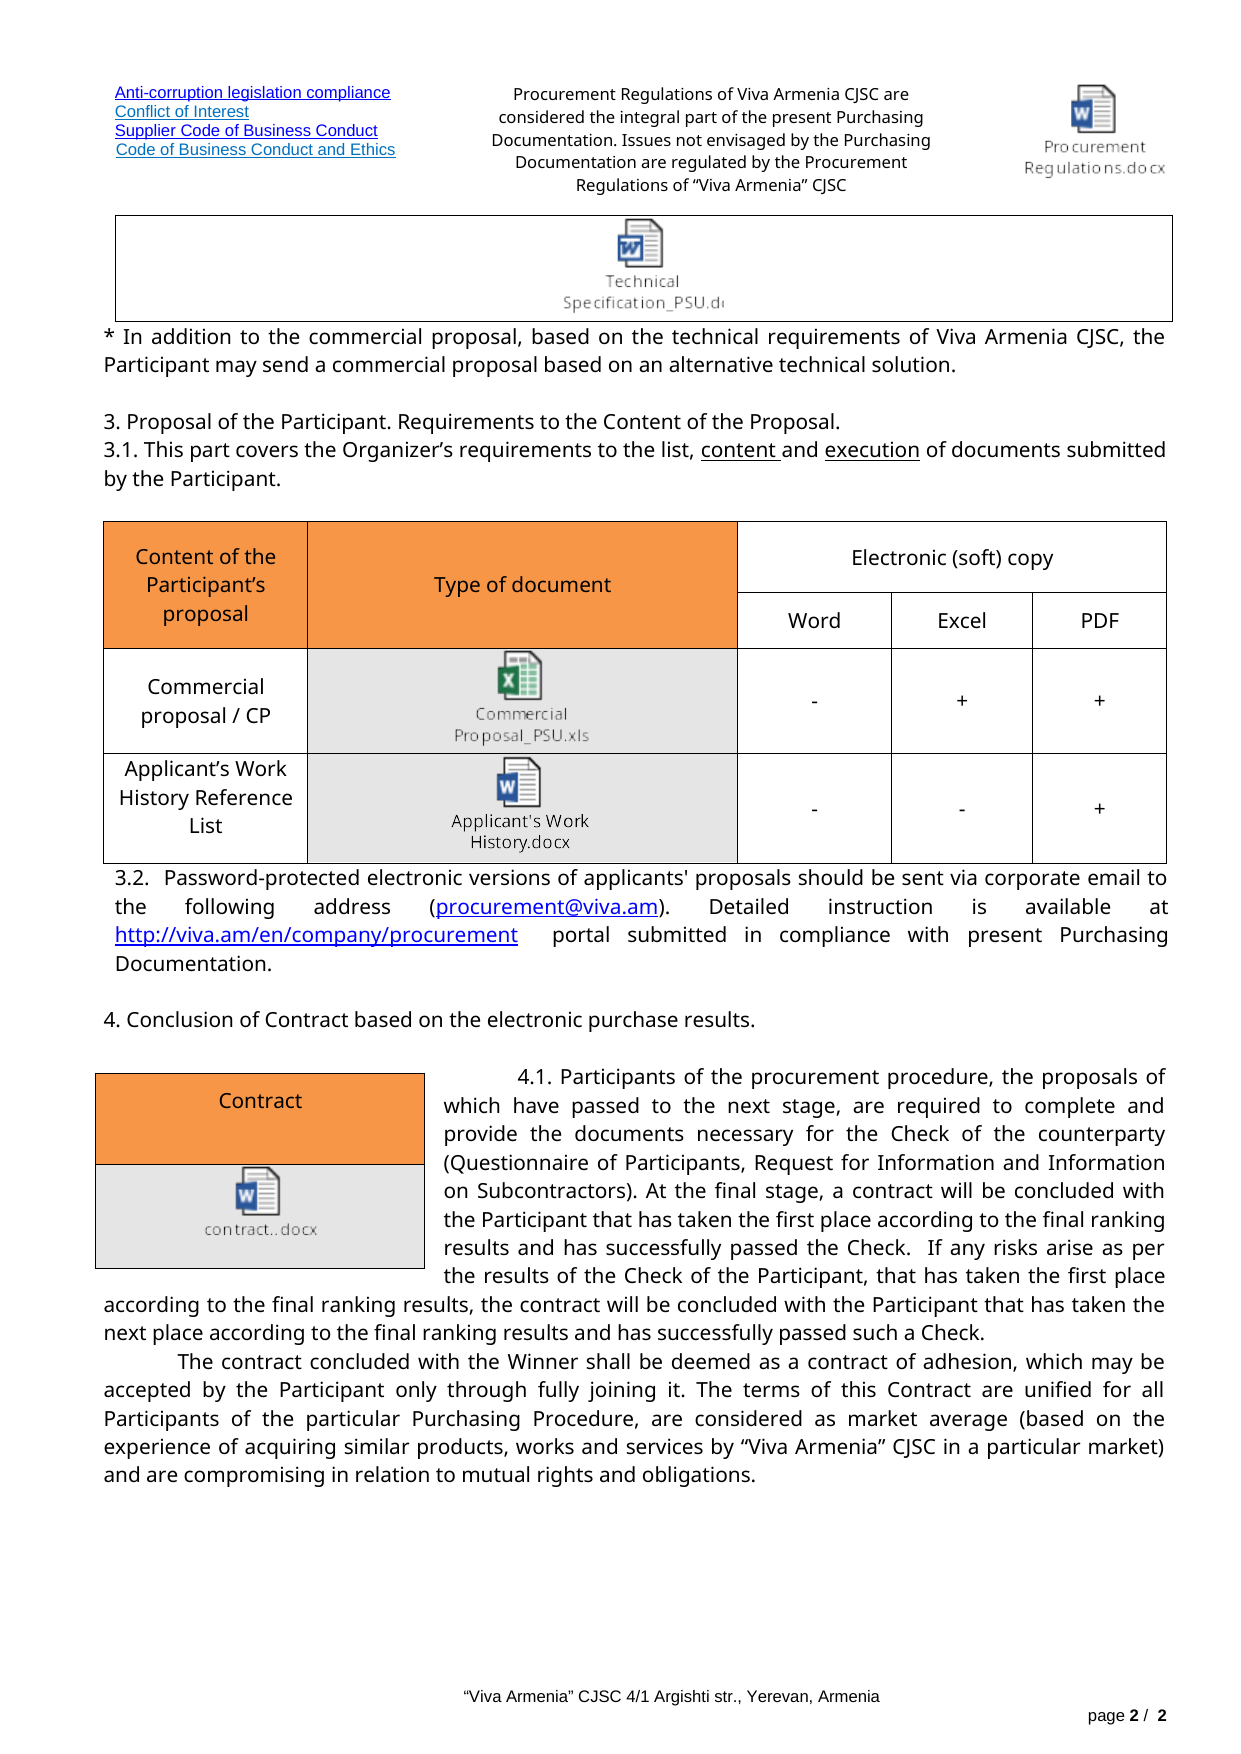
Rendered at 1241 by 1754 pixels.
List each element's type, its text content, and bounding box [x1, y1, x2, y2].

table_cell + [1033, 754, 1166, 862]
table_header 3.2. Password-protected electronic versions of applicants' proposals should be sent via corporate email to the following address (procurement@viva.am). Detailed instruction is available at http://viva.am/en/company/procurement portal submitted in compliance with present Purchasing Documentation. [103, 864, 1180, 1006]
table_cell PDF [1033, 593, 1166, 648]
text The contract concluded with the Winner shall be deemed as a contract of adhesion, which may be accepted by the Participant only through fully joining it. The terms of this Contract are unified for all Participants of the particular Purchasing Procedure, are considered as market average (based on the experience of acquiring similar products, works and services by “Viva Armenia” CJSC in a particular market) and are compromising in relation to mutual rights and obligations. [103, 1347, 1166, 1489]
table_cell [308, 754, 737, 862]
table_cell Excel [892, 593, 1032, 648]
table_cell [96, 1165, 424, 1268]
list 3.1. This part covers the Organizer’s requirements to the list, content and execution of documents submitted by the Participant. [103, 436, 1166, 492]
text 4. Conclusion of Contract based on the electronic purchase results. [103, 1006, 1166, 1034]
table_cell Commercial proposal / CP [104, 649, 307, 753]
table_header Content of the Participant’s proposal [104, 522, 307, 648]
table_cell - [738, 754, 891, 862]
table_cell Applicant’s Work History Reference List [104, 754, 307, 862]
table_cell [116, 216, 1172, 321]
table_cell - [738, 649, 891, 753]
table_cell + [892, 649, 1032, 753]
table_header Contract [96, 1074, 424, 1164]
table_cell - [892, 754, 1032, 862]
text * In addition to the commercial proposal, based on the technical requirements of Viva Armenia CJSC, the Participant may send a commercial proposal based on an alternative technical solution. [103, 322, 1166, 379]
table_header Type of document [308, 522, 737, 648]
table_cell + [1033, 649, 1166, 753]
list 3. Proposal of the Participant. Requirements to the Content of the Proposal. [103, 407, 1166, 436]
text 4.1. Participants of the procurement procedure, the proposals of which have passed to the next stage, are required to complete and provide the documents necessary for the Check of the counterparty (Questionnaire of Participants, Request for Information and Information on Subcontractors). At the final stage, a contract will be concluded with the Participant that has taken the first place according to the final ranking results and has successfully passed the Check. If any risks arise as per the results of the Check of the Participant, that has taken the first place according to the final ranking results, the contract will be concluded with the Participant that has taken the next place according to the final ranking results and has successfully passed such a Check. [103, 1062, 1166, 1347]
table_cell Word [738, 593, 891, 648]
table_cell [308, 649, 737, 753]
table_header Electronic (soft) copy [738, 522, 1166, 592]
